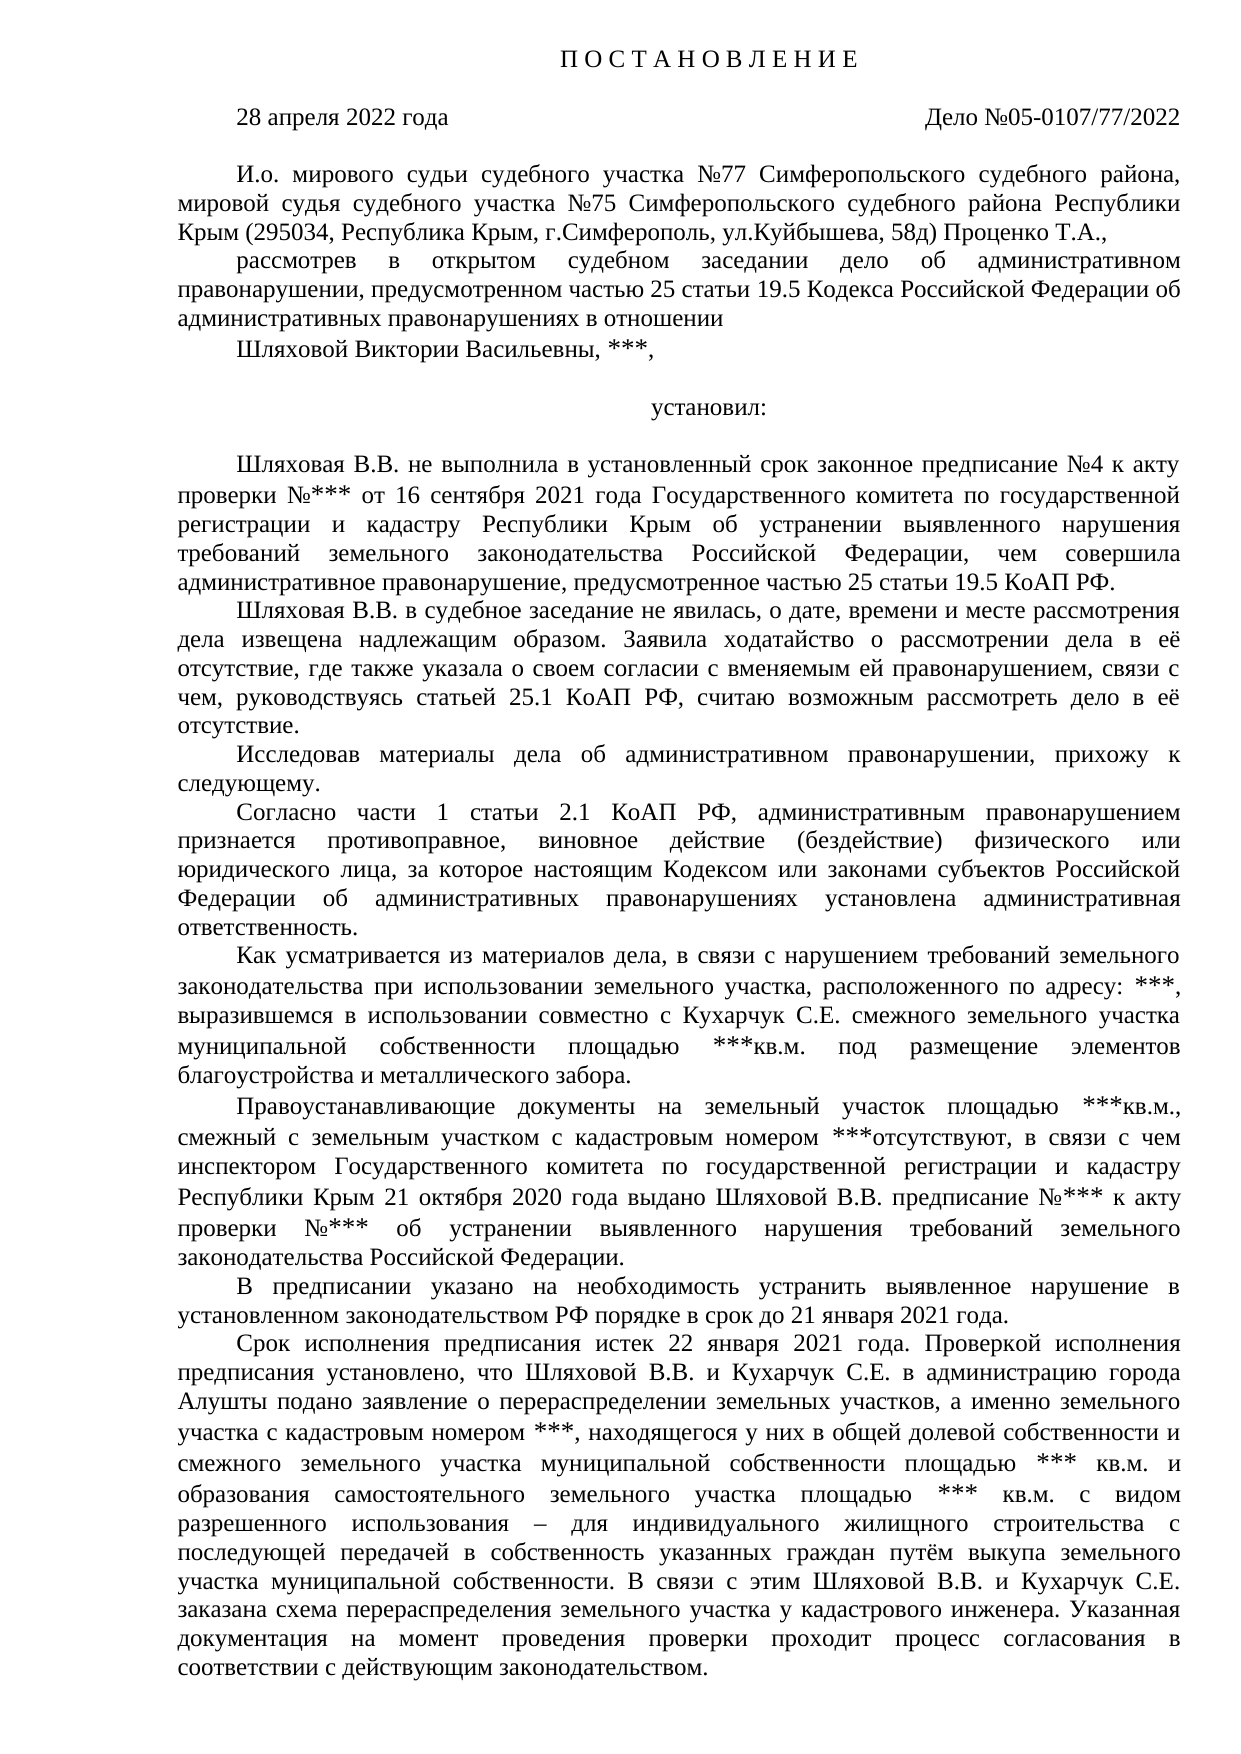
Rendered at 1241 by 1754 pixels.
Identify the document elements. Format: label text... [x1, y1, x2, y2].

text В предписании указано на необходимость устранить выявленное нарушение в установленном законодательством РФ порядке в срок до 21 января 2021 года. [177, 1271, 1181, 1328]
text Согласно части 1 статьи 2.1 КоАП РФ, административным правонарушением признается противоправное, виновное действие (бездействие) физического или юридического лица, за которое настоящим Кодексом или законами субъектов Российской Федерации об административных правонарушениях установлена административная ответственность. [177, 797, 1181, 940]
title П О С Т А Н О В Л Е Н И Е [177, 44, 1181, 73]
text Шляховой Виктории Васильевны, ***, [177, 332, 1181, 363]
text Срок исполнения предписания истек 22 января 2021 года. Проверкой исполнения предписания установлено, что Шляховой В.В. и Кухарчук С.Е. в администрацию города Алушты подано заявление о перераспределении земельных участков, а именно земельного участка с кадастровым номером ***, находящегося у них в общей долевой собственности и смежного земельного участка муниципальной собственности площадью *** кв.м. и образования самостоятельного земельного участка площадью *** кв.м. с видом разрешенного использования – для индивидуального жилищного строительства с последующей передачей в собственность указанных граждан путём выкупа земельного участка муниципальной собственности. В связи с этим Шляховой В.В. и Кухарчук С.Е. заказана схема перераспределения земельного участка у кадастрового инженера. Указанная документация на момент проведения проверки проходит процесс согласования в соответствии с действующим законодательством. [177, 1328, 1181, 1681]
text Как усматривается из материалов дела, в связи с нарушением требований земельного законодательства при использовании земельного участка, расположенного по адресу: ***, выразившемся в использовании совместно с Кухарчук С.Е. смежного земельного участка муниципальной собственности площадью ***кв.м. под размещение элементов благоустройства и металлического забора. [177, 940, 1181, 1089]
text И.о. мирового судьи судебного участка №77 Симферопольского судебного района, мировой судья судебного участка №75 Симферопольского судебного района Республики Крым (295034, Республика Крым, г.Симферополь, ул.Куйбышева, 58д) Проценко Т.А., [177, 159, 1181, 246]
text 28 апреля 2022 года Дело №05-0107/77/2022 [177, 102, 1181, 131]
text Шляховая В.В. не выполнила в установленный срок законное предписание №4 к акту проверки №*** от 16 сентября 2021 года Государственного комитета по государственной регистрации и кадастру Республики Крым об устранении выявленного нарушения требований земельного законодательства Российской Федерации, чем совершила административное правонарушение, предусмотренное частью 25 статьи 19.5 КоАП РФ. [177, 449, 1181, 595]
text установил: [177, 392, 1181, 421]
text Правоустанавливающие документы на земельный участок площадью ***кв.м., смежный с земельным участком с кадастровым номером ***отсутствуют, в связи с чем инспектором Государственного комитета по государственной регистрации и кадастру Республики Крым 21 октября 2020 года выдано Шляховой В.В. предписание №*** к акту проверки №*** об устранении выявленного нарушения требований земельного законодательства Российской Федерации. [177, 1089, 1181, 1271]
text рассмотрев в открытом судебном заседании дело об административном правонарушении, предусмотренном частью 25 статьи 19.5 Кодекса Российской Федерации об административных правонарушениях в отношении [177, 246, 1181, 332]
text Шляховая В.В. в судебное заседание не явилась, о дате, времени и месте рассмотрения дела извещена надлежащим образом. Заявила ходатайство о рассмотрении дела в её отсутствие, где также указала о своем согласии с вменяемым ей правонарушением, связи с чем, руководствуясь статьей 25.1 КоАП РФ, считаю возможным рассмотреть дело в её отсутствие. [177, 595, 1181, 739]
text Исследовав материалы дела об административном правонарушении, прихожу к следующему. [177, 739, 1181, 797]
